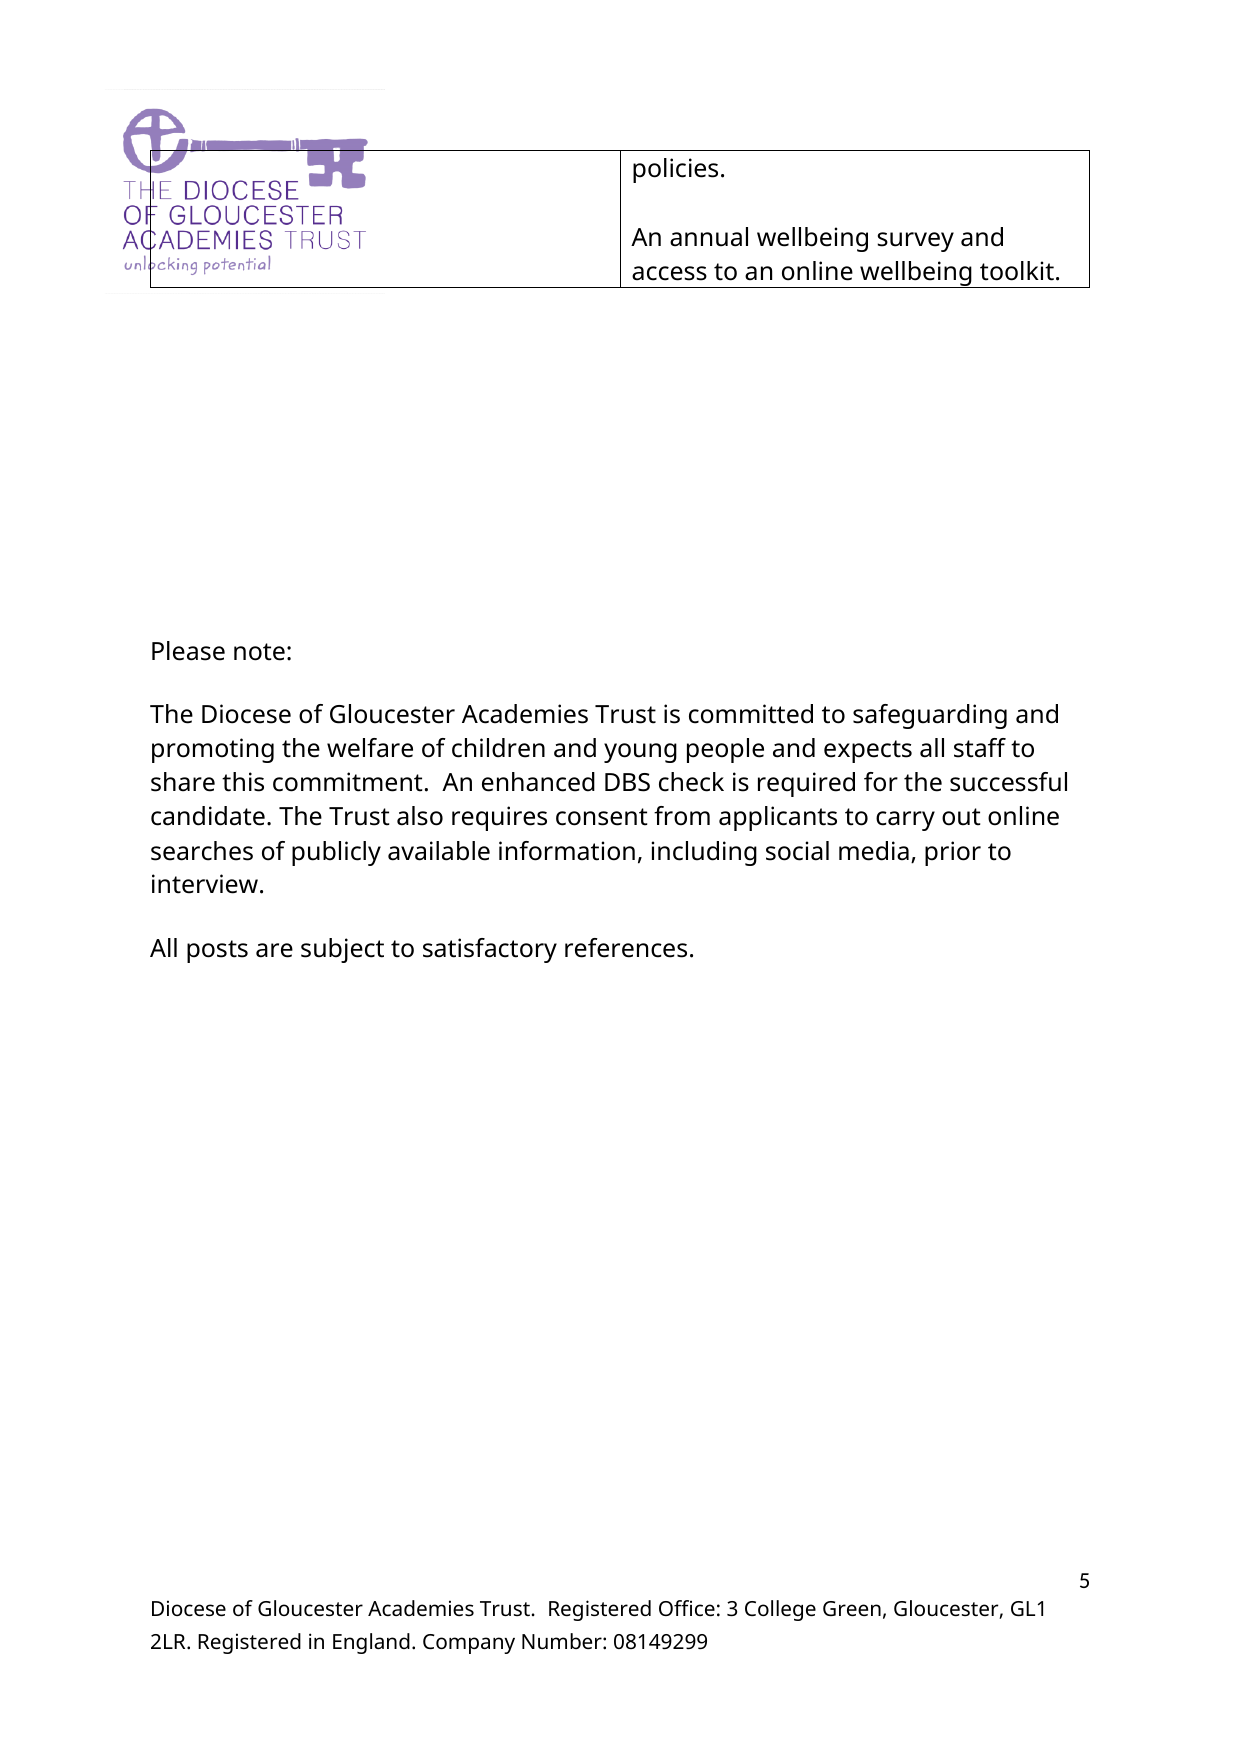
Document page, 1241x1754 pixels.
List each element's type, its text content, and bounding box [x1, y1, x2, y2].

text The Diocese of Gloucester Academies Trust is committed to safeguarding and promoting the welfare of children and young people and expects all staff to share this commitment. An enhanced DBS check is required for the successful candidate. The Trust also requires consent from applicants to carry out online searches of publicly available information, including social media, prior to interview. [150, 697, 1090, 901]
text Please note: [150, 634, 1090, 668]
table_cell Employee benefits: [151, 151, 620, 287]
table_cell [621, 151, 1089, 287]
picture [104, 89, 385, 294]
text All posts are subject to satisfactory references. [150, 930, 1090, 964]
